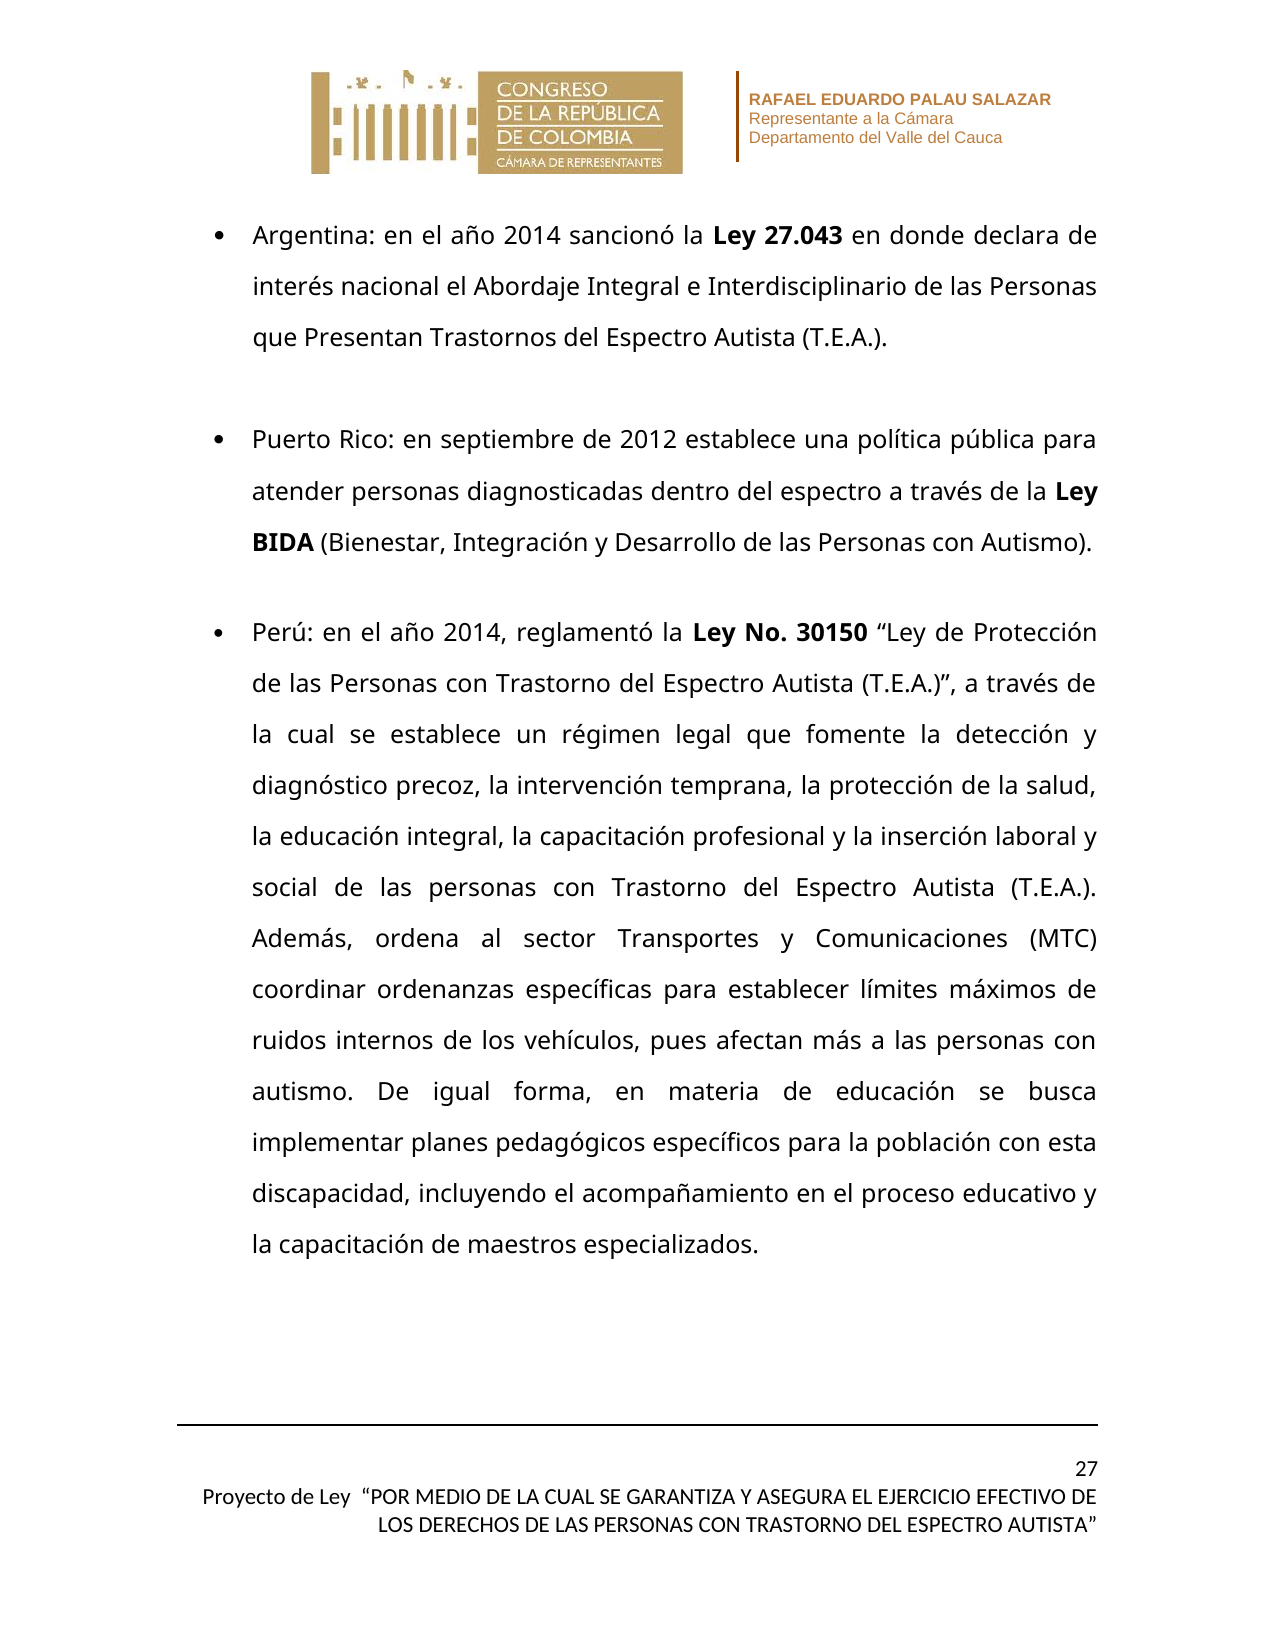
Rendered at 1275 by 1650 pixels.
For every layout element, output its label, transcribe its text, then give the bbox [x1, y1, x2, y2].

list Argentina: en el año 2014 sancionó la Ley 27.043 en donde declara de interés nacional el Abordaje Integral e Interdisciplinario de las Personas que Presentan Trastornos del Espectro Autista (T.E.A.). [215, 218, 1098, 354]
list Perú: en el año 2014, reglamentó la Ley No. 30150 “Ley de Protección de las Personas con Trastorno del Espectro Autista (T.E.A.)”, a través de la cual se establece un régimen legal que fomente la detección y diagnóstico precoz, la intervención temprana, la protección de la salud, la educación integral, la capacitación profesional y la inserción laboral y social de las personas con Trastorno del Espectro Autista (T.E.A.). Además, ordena al sector Transportes y Comunicaciones (MTC) coordinar ordenanzas específicas para establecer límites máximos de ruidos internos de los vehículos, pues afectan más a las personas con autismo. De igual forma, en materia de educación se busca implementar planes pedagógicos específicos para la población con esta discapacidad, incluyendo el acompañamiento en el proceso educativo y la capacitación de maestros especializados. [214, 614, 1098, 1261]
picture [311, 70, 684, 174]
list Puerto Rico: en septiembre de 2012 establece una política pública para atender personas diagnosticadas dentro del espectro a través de la Ley BIDA (Bienestar, Integración y Desarrollo de las Personas con Autismo). [214, 422, 1098, 558]
